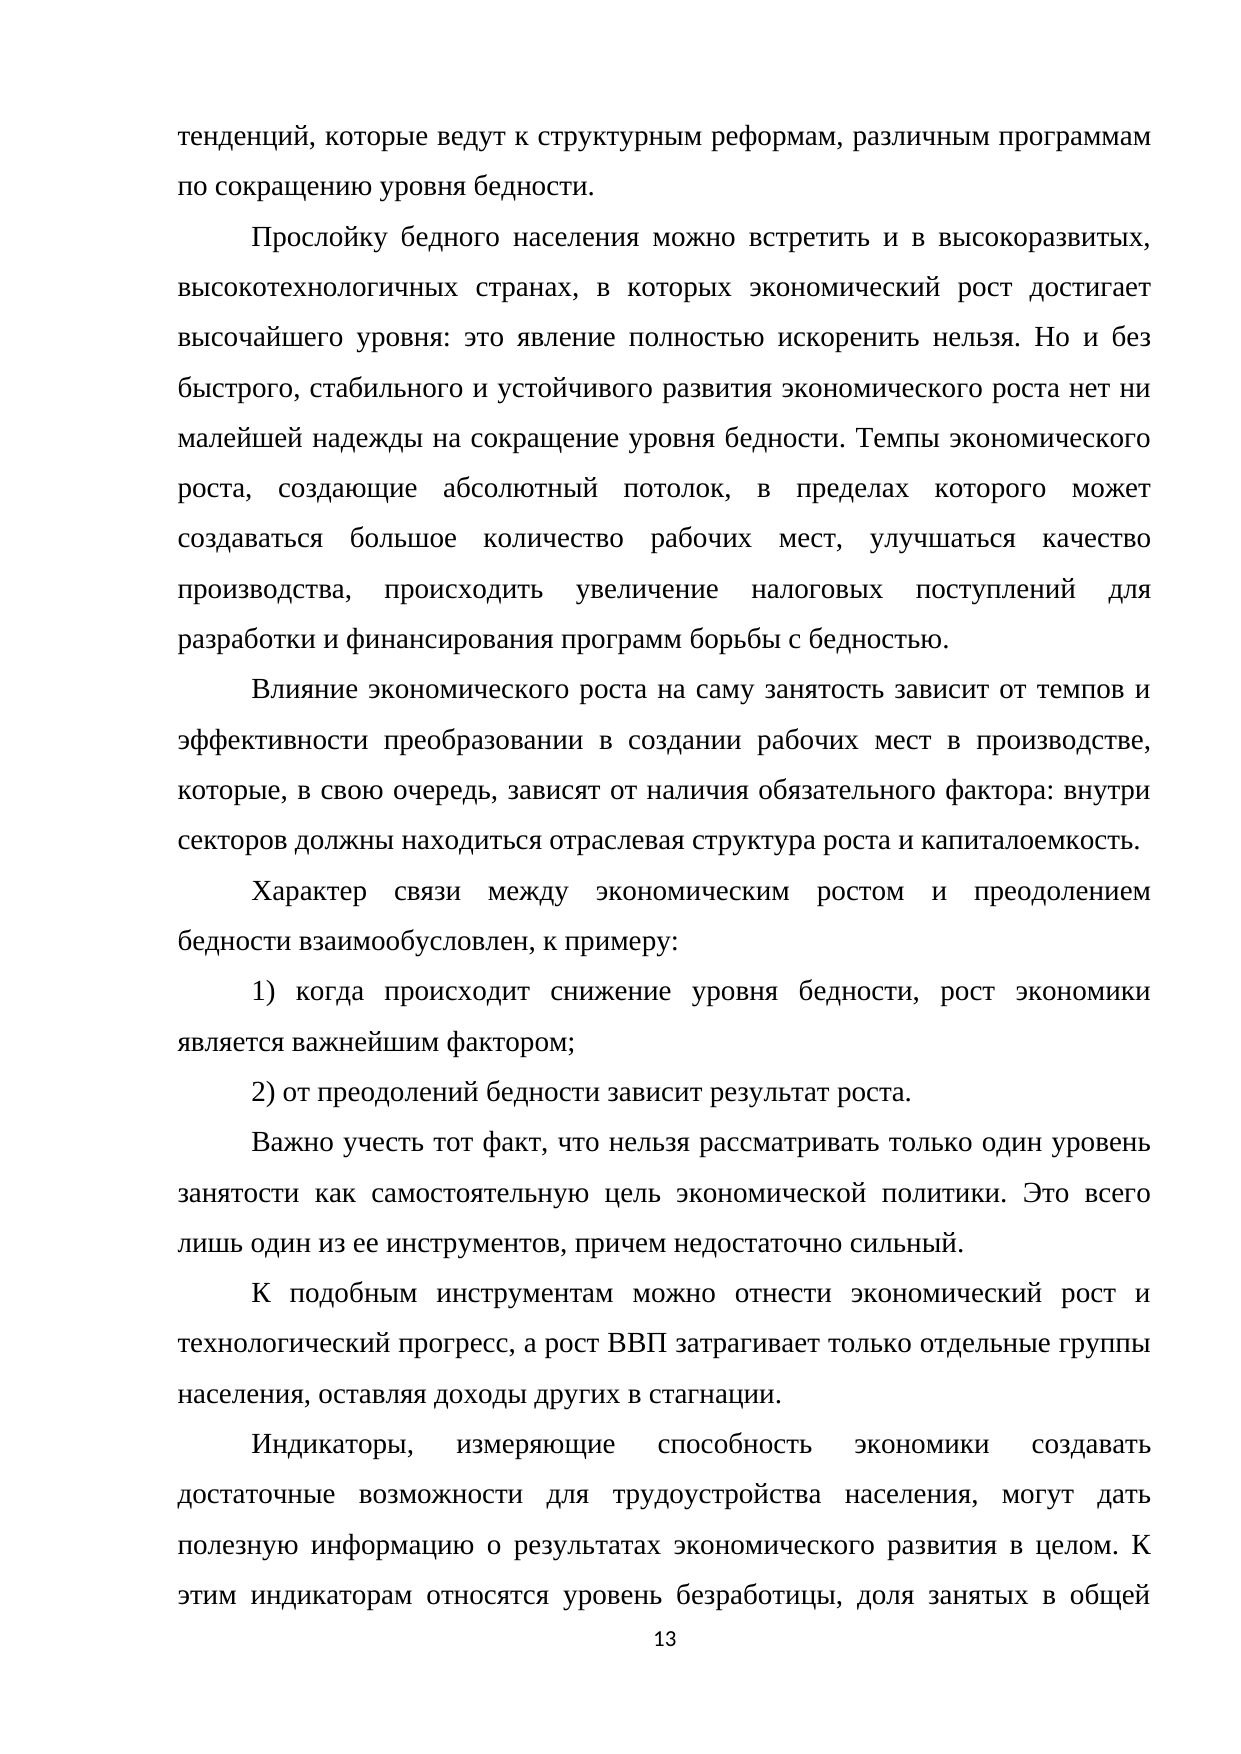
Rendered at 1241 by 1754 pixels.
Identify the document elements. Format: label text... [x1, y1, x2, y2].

text Влияние экономического роста на саму занятость зависит от темпов и эффективности преобразовании в создании рабочих мест в производстве, которые, в свою очередь, зависят от наличия обязательного фактора: внутри секторов должны находиться отраслевая структура роста и капиталоемкость. [177, 672, 1152, 856]
text Важно учесть тот факт, что нельзя рассматривать только один уровень занятости как самостоятельную цель экономической политики. Это всего лишь один из ее инструментов, причем недостаточно сильный. [177, 1124, 1152, 1258]
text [177, 118, 1152, 202]
text 2) от преодолений бедности зависит результат роста. [177, 1074, 1152, 1108]
text 1) когда происходит снижение уровня бедности, рост экономики является важнейшим фактором; [177, 973, 1152, 1057]
text Характер связи между экономическим ростом и преодолением бедности взаимообусловлен, к примеру: [177, 873, 1152, 957]
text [177, 1426, 1152, 1611]
text Прослойку бедного населения можно встретить и в высокоразвитых, высокотехнологичных странах, в которых экономический рост достигает высочайшего уровня: это явление полностью искоренить нельзя. Но и без быстрого, стабильного и устойчивого развития экономического роста нет ни малейшей надежды на сокращение уровня бедности. Темпы экономического роста, создающие абсолютный потолок, в пределах которого может создаваться большое количество рабочих мест, улучшаться качество производства, происходить увеличение налоговых поступлений для разработки и финансирования программ борьбы с бедностью. [177, 219, 1152, 655]
text К подобным инструментам можно отнести экономический рост и технологический прогресс, а рост ВВП затрагивает только отдельные группы населения, оставляя доходы других в стагнации. [177, 1275, 1152, 1409]
